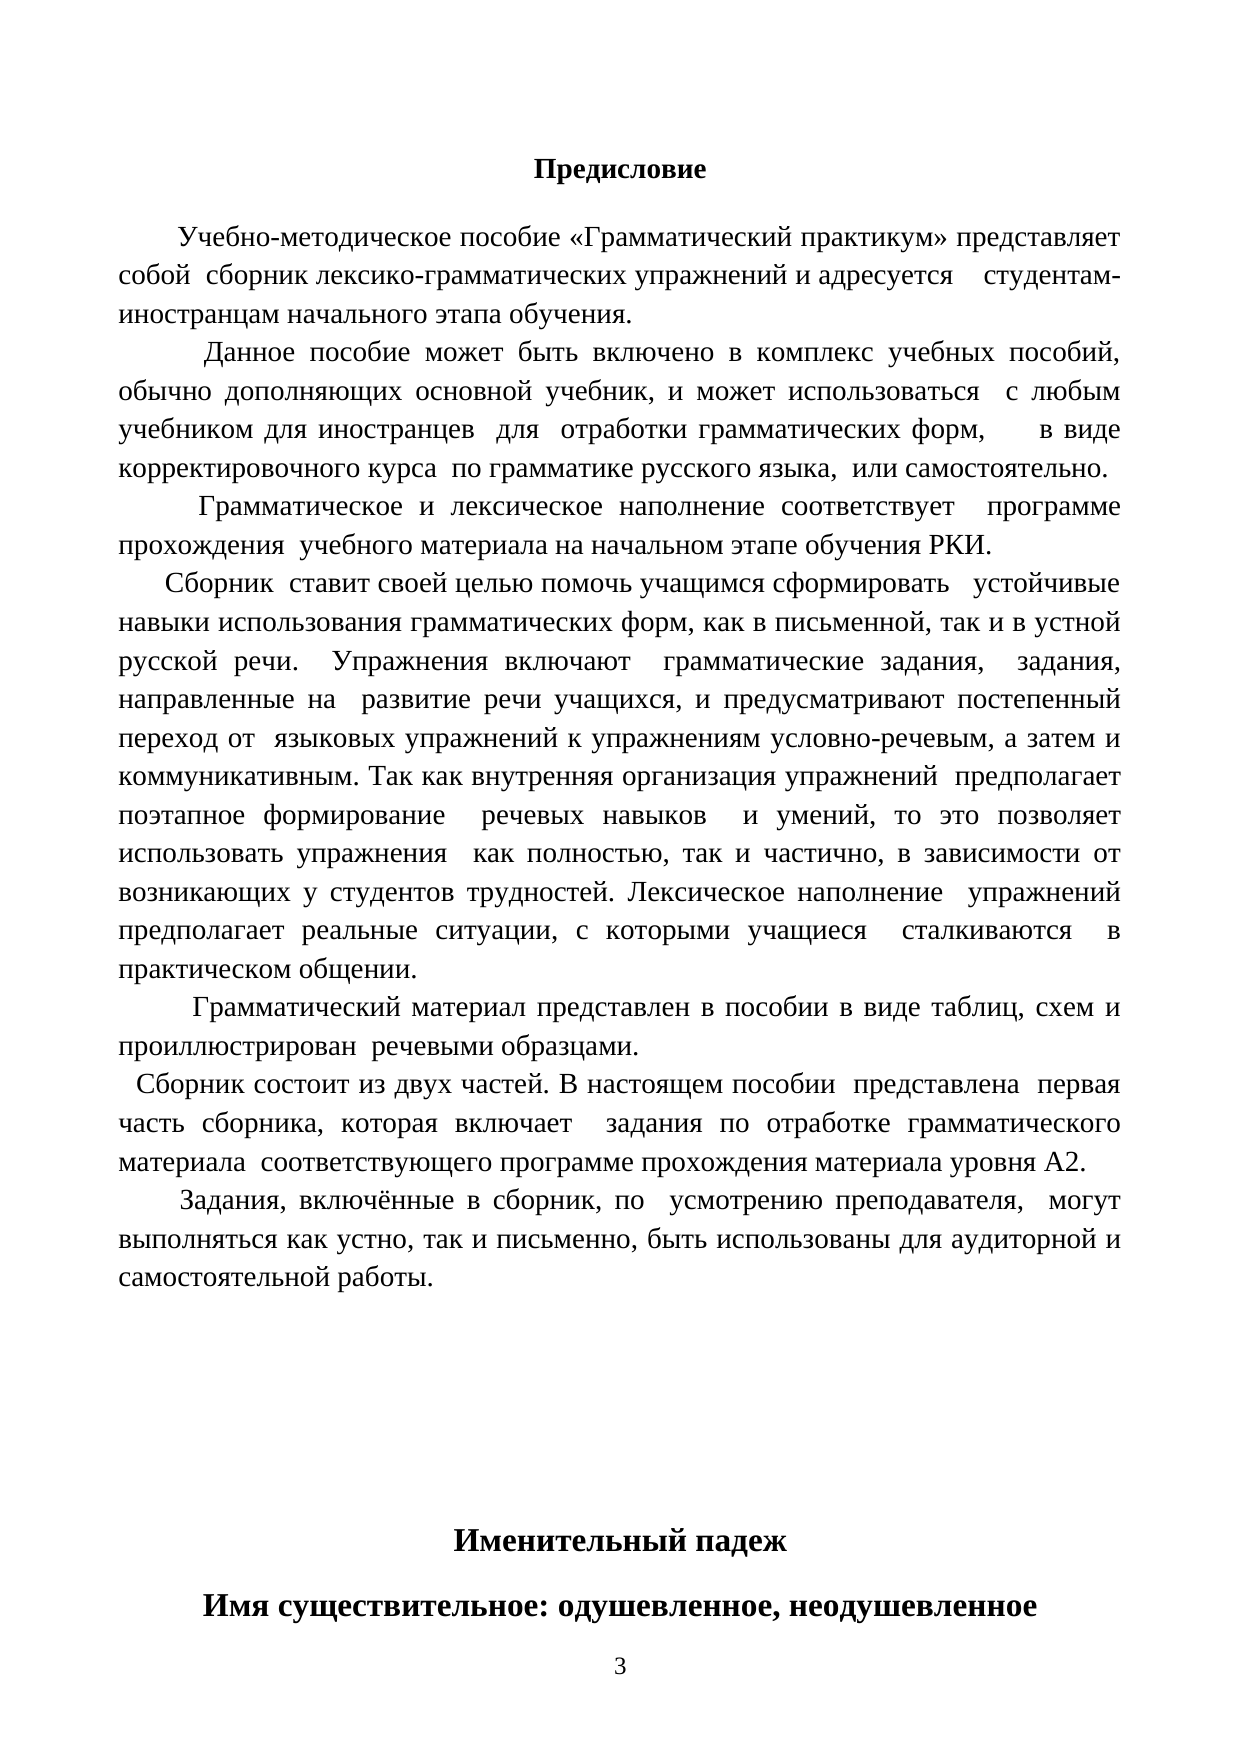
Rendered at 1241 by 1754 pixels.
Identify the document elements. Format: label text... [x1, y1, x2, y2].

text Данное пособие может быть включено в комплекс учебных пособий, обычно дополняющих основной учебник, и может использоваться с любым учебником для иностранцев для отработки грамматических форм, в виде корректировочного курса по грамматике русского языка, или самостоятельно. [118, 334, 1122, 483]
text Именительный падеж [118, 1520, 1122, 1559]
text Предисловие [118, 152, 1122, 185]
text Задания, включённые в сборник, по усмотрению преподавателя, могут выполняться как устно, так и письменно, быть использованы для аудиторной и самостоятельной работы. [118, 1182, 1122, 1293]
text Имя существительное: одушевленное, неодушевленное [118, 1585, 1122, 1624]
text Сборник ставит своей целью помочь учащимся сформировать устойчивые навыки использования грамматических форм, как в письменной, так и в устной русской речи. Упражнения включают грамматические задания, задания, направленные на развитие речи учащихся, и предусматривают постепенный переход от языковых упражнений к упражнениям условно-речевым, а затем и коммуникативным. Так как внутренняя организация упражнений предполагает поэтапное формирование речевых навыков и умений, то это позволяет использовать упражнения как полностью, так и частично, в зависимости от возникающих у студентов трудностей. Лексическое наполнение упражнений предполагает реальные ситуации, с которыми учащиеся сталкиваются в практическом общении. [118, 566, 1122, 984]
text Грамматическое и лексическое наполнение соответствует программе прохождения учебного материала на начальном этапе обучения РКИ. [118, 488, 1122, 561]
text Учебно-методическое пособие «Грамматический практикум» представляет собой сборник лексико-грамматических упражнений и адресуется студентам-иностранцам начального этапа обучения. [118, 219, 1122, 329]
text Сборник состоит из двух частей. В настоящем пособии представлена первая часть сборника, которая включает задания по отработке грамматического материала соответствующего программе прохождения материала уровня А2. [118, 1067, 1122, 1177]
text Грамматический материал представлен в пособии в виде таблиц, схем и проиллюстрирован речевыми образцами. [118, 989, 1122, 1062]
